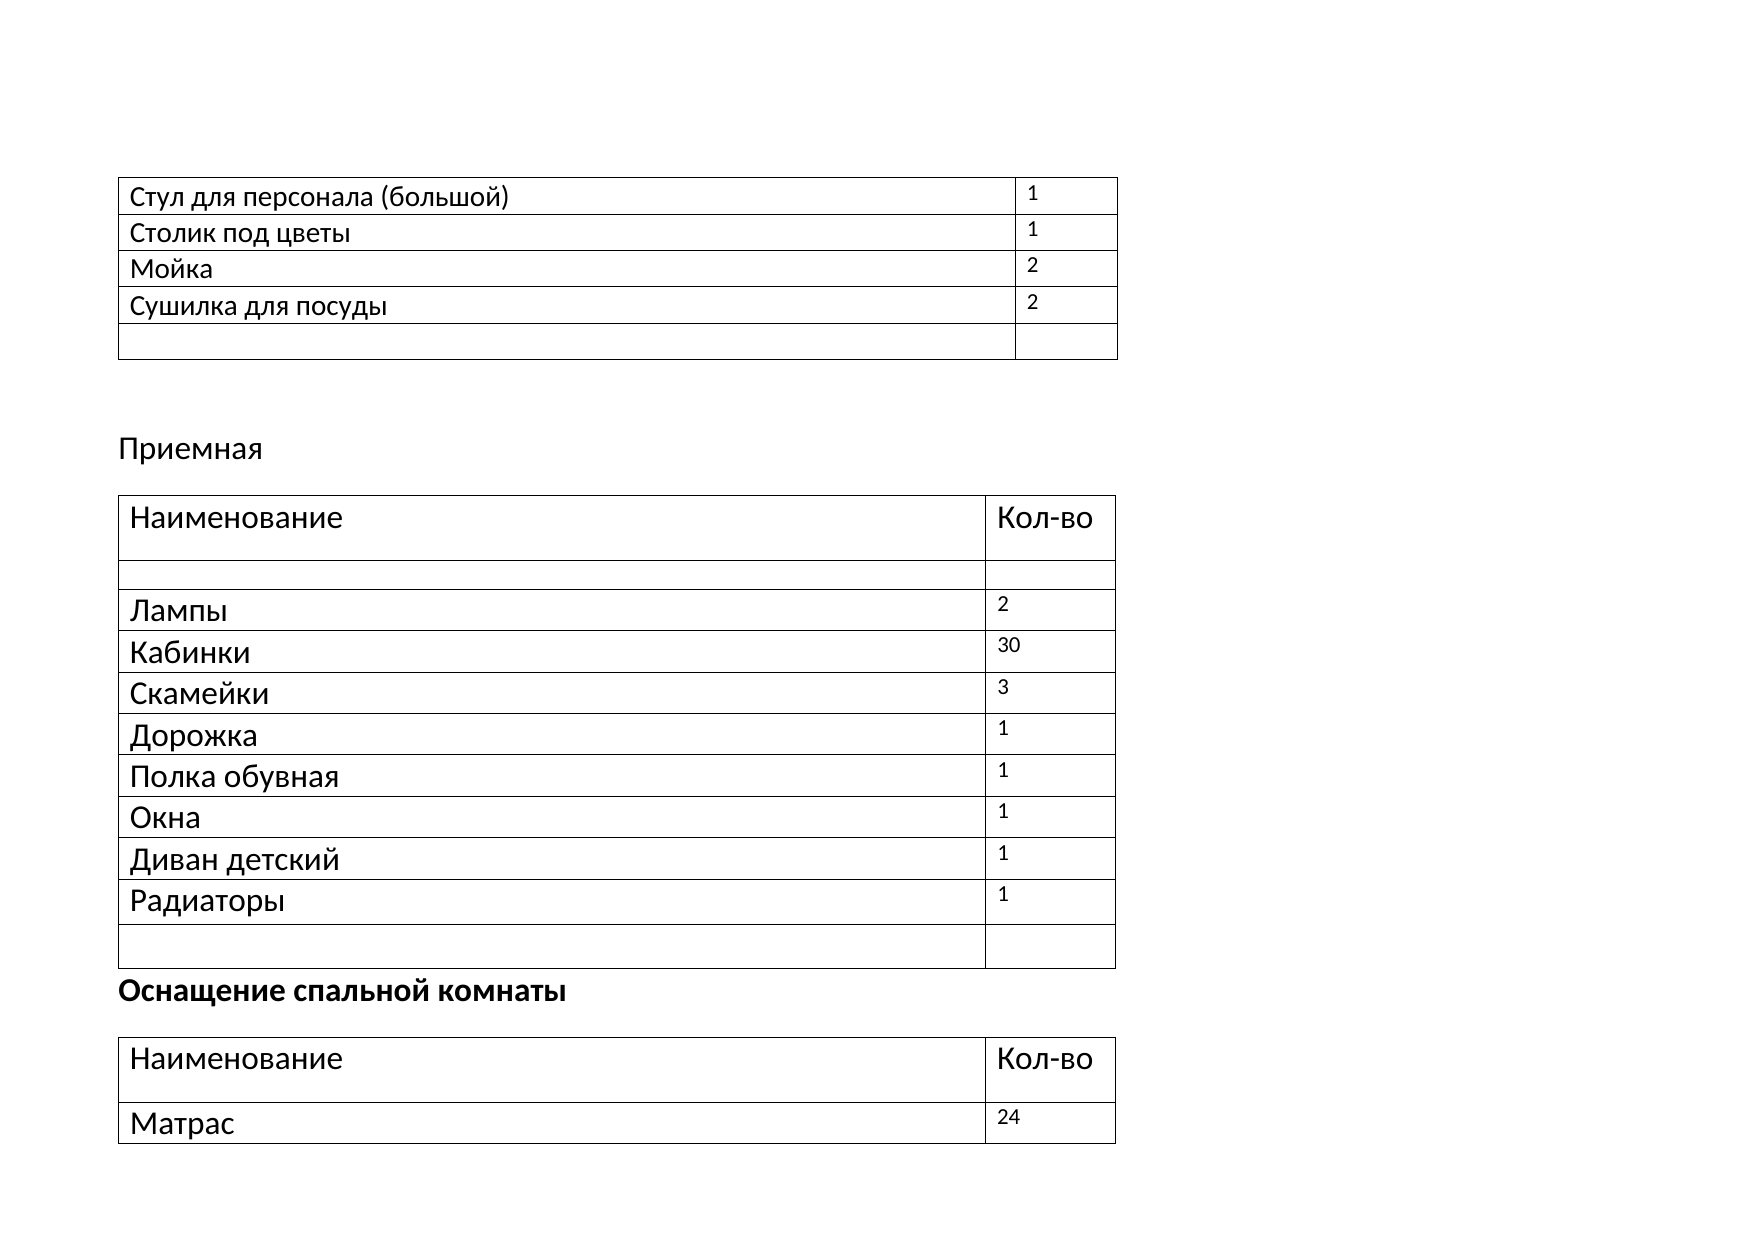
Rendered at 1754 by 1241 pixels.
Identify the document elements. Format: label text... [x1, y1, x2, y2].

table_cell 30 [986, 631, 1115, 671]
table_header Кол-во [986, 496, 1115, 560]
table_cell Окна [119, 797, 985, 837]
table_cell Матрас [119, 1103, 985, 1143]
table_cell Диван детский [119, 838, 985, 879]
table_cell [119, 925, 985, 968]
table_cell 1 [1016, 178, 1117, 213]
table_cell 2 [1016, 251, 1117, 286]
table_cell Стул для персонала (большой) [119, 178, 1015, 213]
table_cell 1 [986, 838, 1115, 879]
table_cell [119, 561, 985, 588]
table_cell [986, 561, 1115, 588]
table_cell 3 [986, 673, 1115, 713]
table_header Наименование [119, 1038, 985, 1101]
table_cell 1 [1016, 215, 1117, 250]
table_cell Мойка [119, 251, 1015, 286]
table_cell 2 [986, 590, 1115, 630]
table_header Кол-во [986, 1038, 1115, 1101]
table_cell [1016, 324, 1117, 359]
table_cell [119, 324, 1015, 359]
table_header Наименование [119, 496, 985, 560]
table_cell 24 [986, 1103, 1115, 1143]
text Оснащение спальной комнаты [118, 969, 1636, 1010]
table_cell 1 [986, 714, 1115, 754]
table_cell Кабинки [119, 631, 985, 671]
table_cell [986, 925, 1115, 968]
table_cell Дорожка [119, 714, 985, 754]
table_cell Скамейки [119, 673, 985, 713]
table_cell 1 [986, 880, 1115, 924]
table_cell Столик под цветы [119, 215, 1015, 250]
table_cell Радиаторы [119, 880, 985, 924]
table_cell 1 [986, 755, 1115, 796]
table_cell Полка обувная [119, 755, 985, 796]
table_cell 1 [986, 797, 1115, 837]
text Приемная [118, 427, 1636, 468]
table_cell 2 [1016, 287, 1117, 323]
table_cell Лампы [119, 590, 985, 630]
table_cell Сушилка для посуды [119, 287, 1015, 323]
